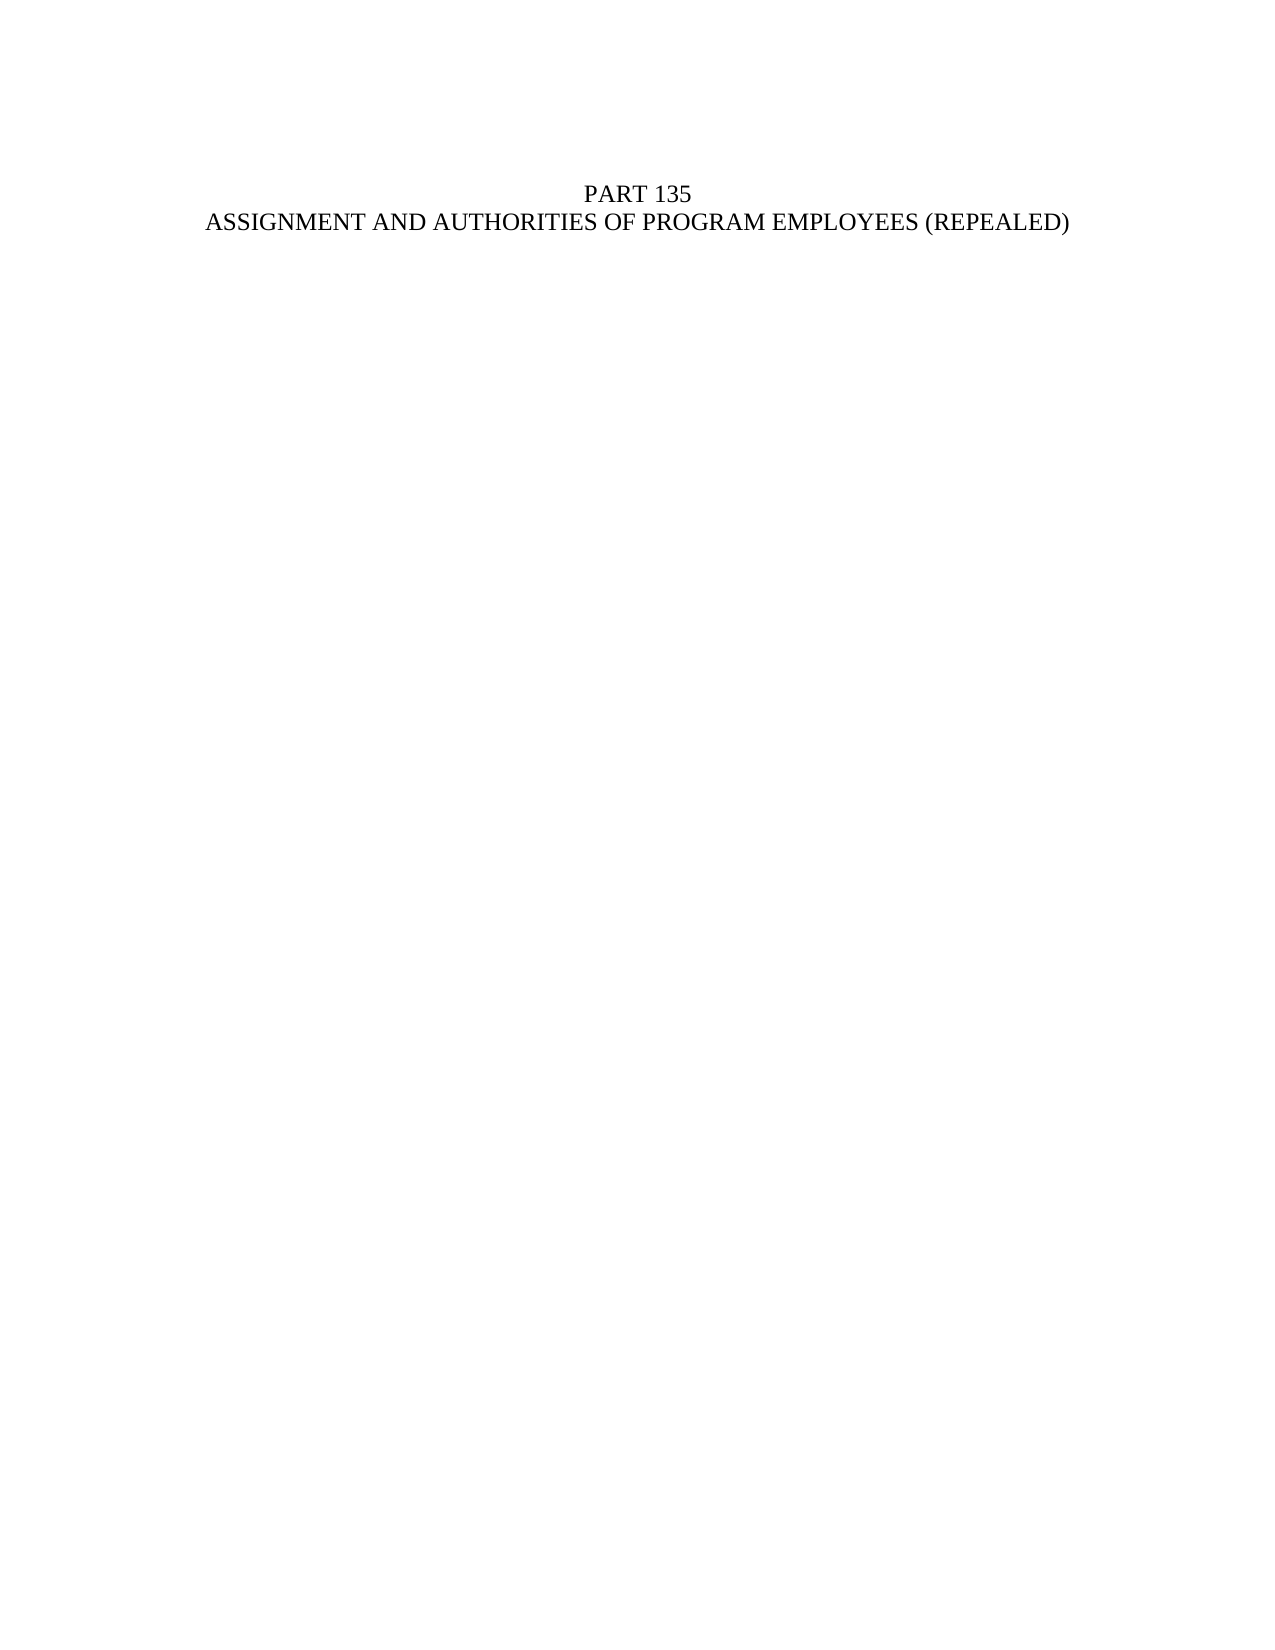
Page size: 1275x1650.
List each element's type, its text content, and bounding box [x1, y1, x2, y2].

text ASSIGNMENT AND AUTHORITIES OF PROGRAM EMPLOYEES (REPEALED) [150, 207, 1125, 236]
text PART 135 [150, 179, 1125, 207]
